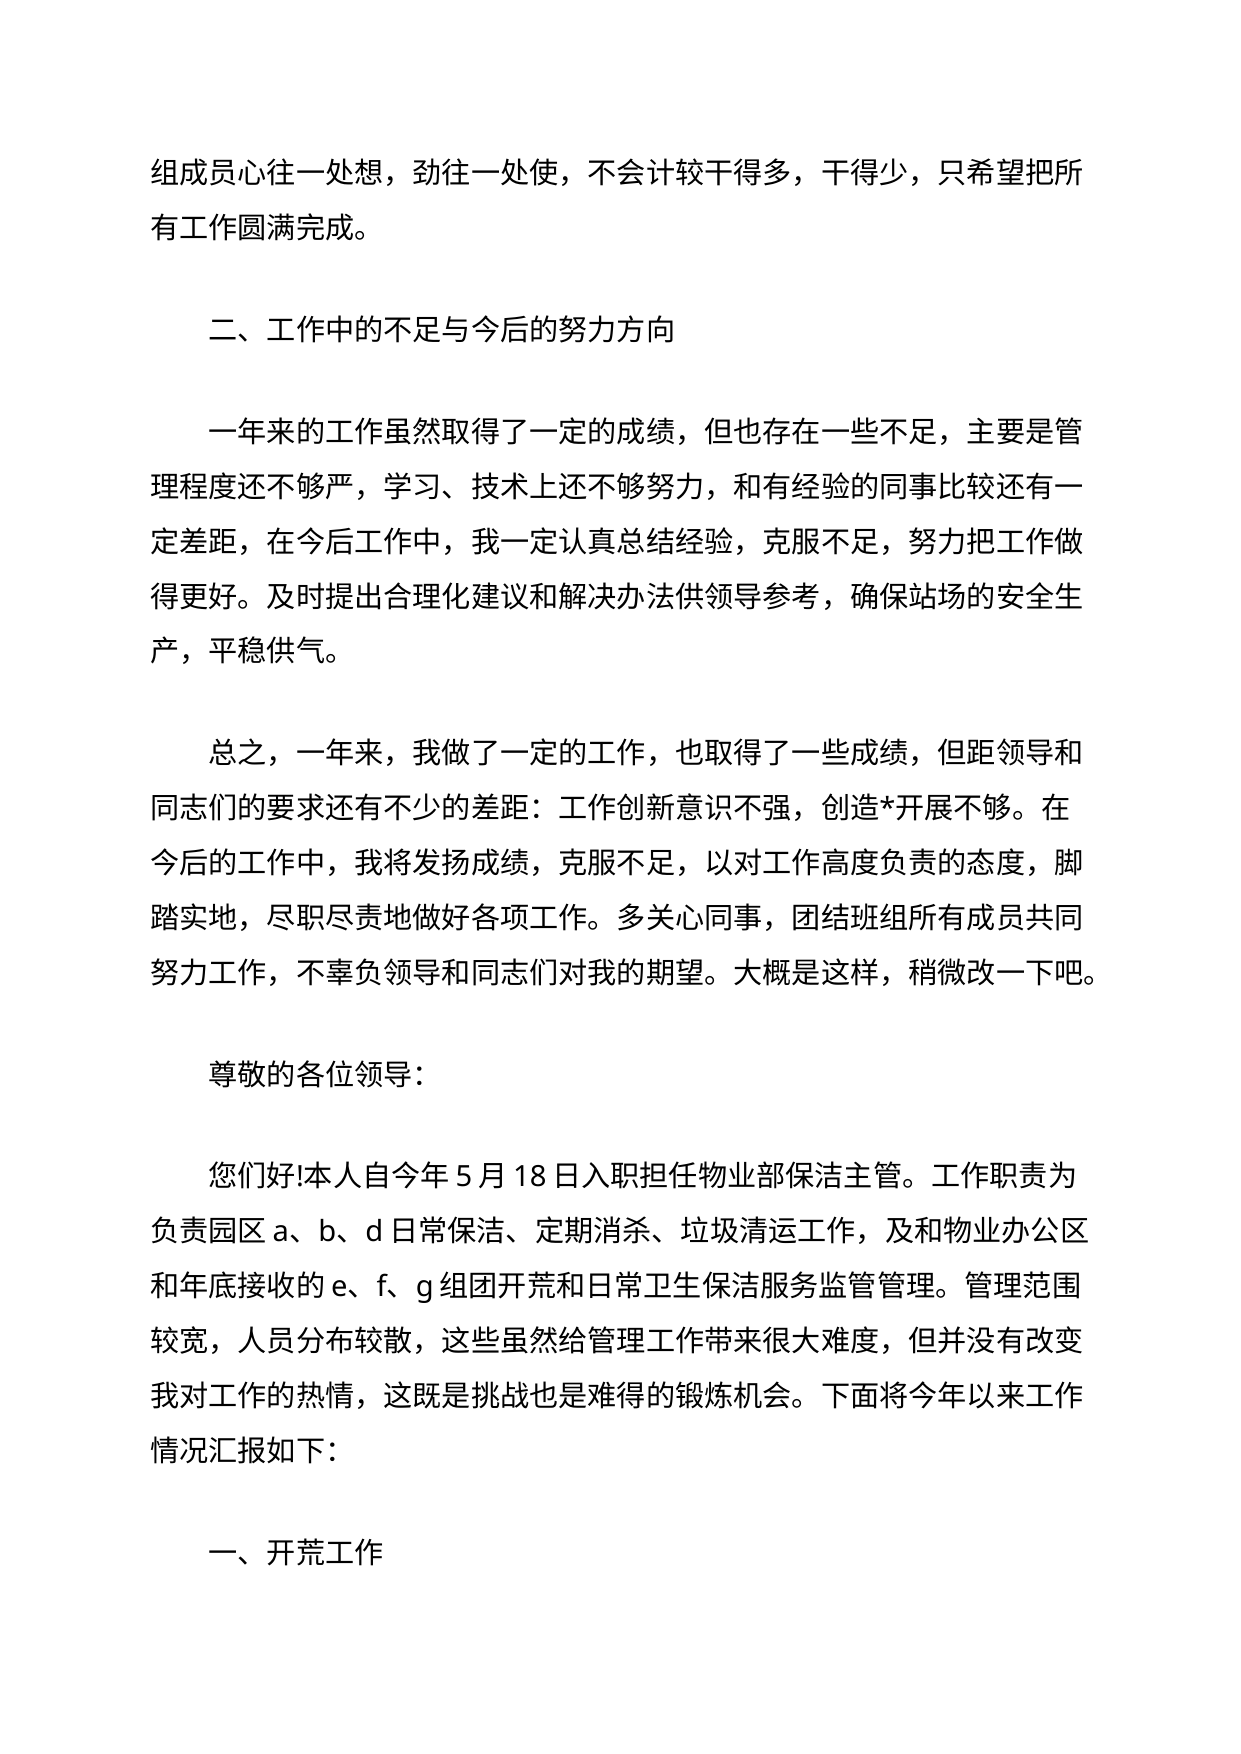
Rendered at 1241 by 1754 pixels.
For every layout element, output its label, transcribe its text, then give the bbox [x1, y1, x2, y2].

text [150, 150, 1090, 247]
text 总之，一年来，我做了一定的工作，也取得了一些成绩，但距领导和同志们的要求还有不少的差距：工作创新意识不强，创造*开展不够。在今后的工作中，我将发扬成绩，克服不足，以对工作高度负责的态度，脚踏实地，尽职尽责地做好各项工作。多关心同事，团结班组所有成员共同努力工作，不辜负领导和同志们对我的期望。大概是这样，稍微改一下吧。 [150, 730, 1090, 992]
text 二、工作中的不足与今后的努力方向 [150, 307, 1090, 349]
text 一年来的工作虽然取得了一定的成绩，但也存在一些不足，主要是管理程度还不够严，学习、技术上还不够努力，和有经验的同事比较还有一定差距，在今后工作中，我一定认真总结经验，克服不足，努力把工作做得更好。及时提出合理化建议和解决办法供领导参考，确保站场的安全生产，平稳供气。 [150, 408, 1090, 670]
text 尊敬的各位领导： [150, 1051, 1090, 1093]
text 一、开荒工作 [150, 1529, 1090, 1572]
text 您们好!本人自今年5月18日入职担任物业部保洁主管。工作职责为负责园区a、b、d日常保洁、定期消杀、垃圾清运工作，及和物业办公区和年底接收的e、f、g组团开荒和日常卫生保洁服务监管管理。管理范围较宽，人员分布较散，这些虽然给管理工作带来很大难度，但并没有改变我对工作的热情，这既是挑战也是难得的锻炼机会。下面将今年以来工作情况汇报如下： [150, 1153, 1090, 1470]
